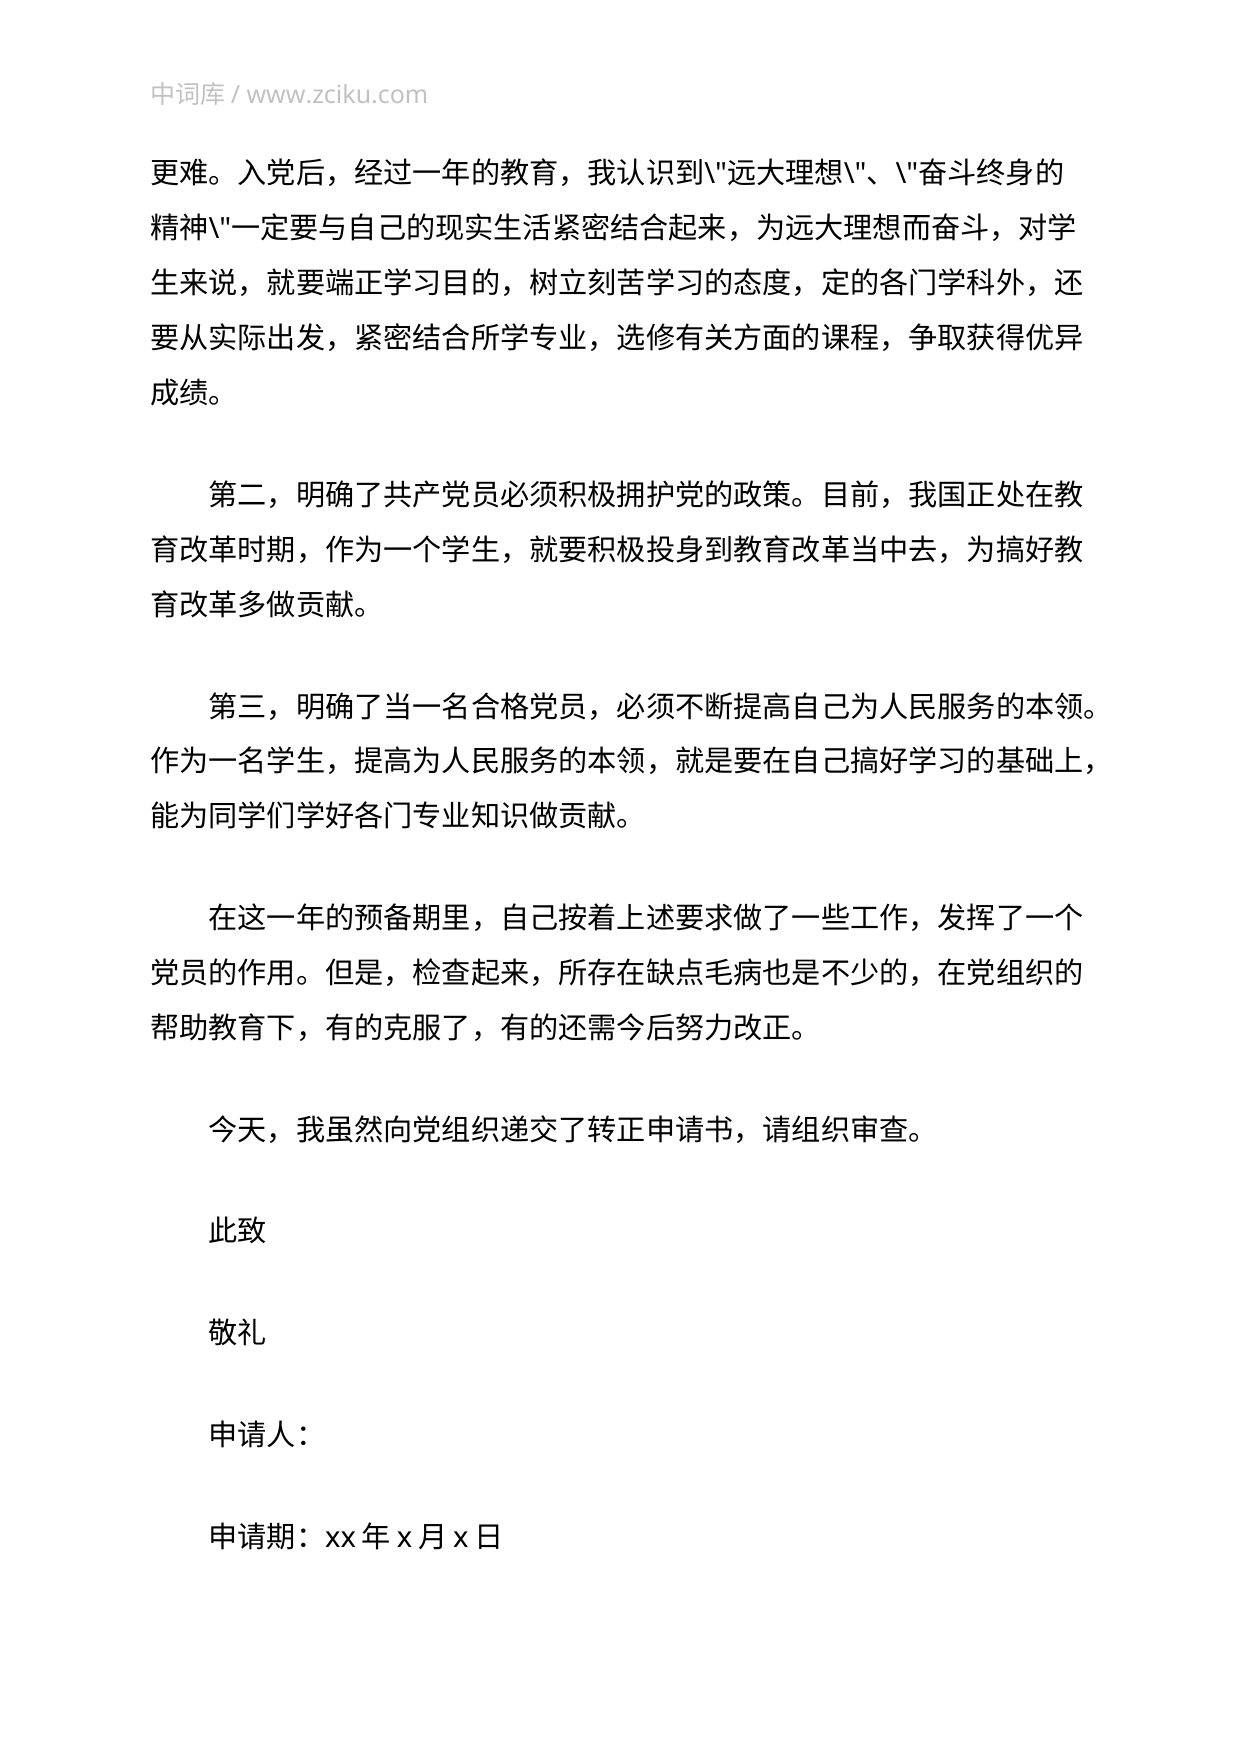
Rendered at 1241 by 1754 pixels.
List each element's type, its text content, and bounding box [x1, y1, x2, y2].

text 敬礼 [150, 1310, 1090, 1352]
text 今天，我虽然向党组织递交了转正申请书，请组织审查。 [150, 1106, 1090, 1148]
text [150, 150, 1090, 412]
text 此致 [150, 1208, 1090, 1250]
text 申请期：xx年x月x日 [150, 1513, 1090, 1556]
text 申请人： [150, 1412, 1090, 1454]
text 第三，明确了当一名合格党员，必须不断提高自己为人民服务的本领。作为一名学生，提高为人民服务的本领，就是要在自己搞好学习的基础上，能为同学们学好各门专业知识做贡献。 [150, 683, 1090, 835]
text 第二，明确了共产党员必须积极拥护党的政策。目前，我国正处在教育改革时期，作为一个学生，就要积极投身到教育改革当中去，为搞好教育改革多做贡献。 [150, 472, 1090, 624]
text 在这一年的预备期里，自己按着上述要求做了一些工作，发挥了一个党员的作用。但是，检查起来，所存在缺点毛病也是不少的，在党组织的帮助教育下，有的克服了，有的还需今后努力改正。 [150, 895, 1090, 1047]
